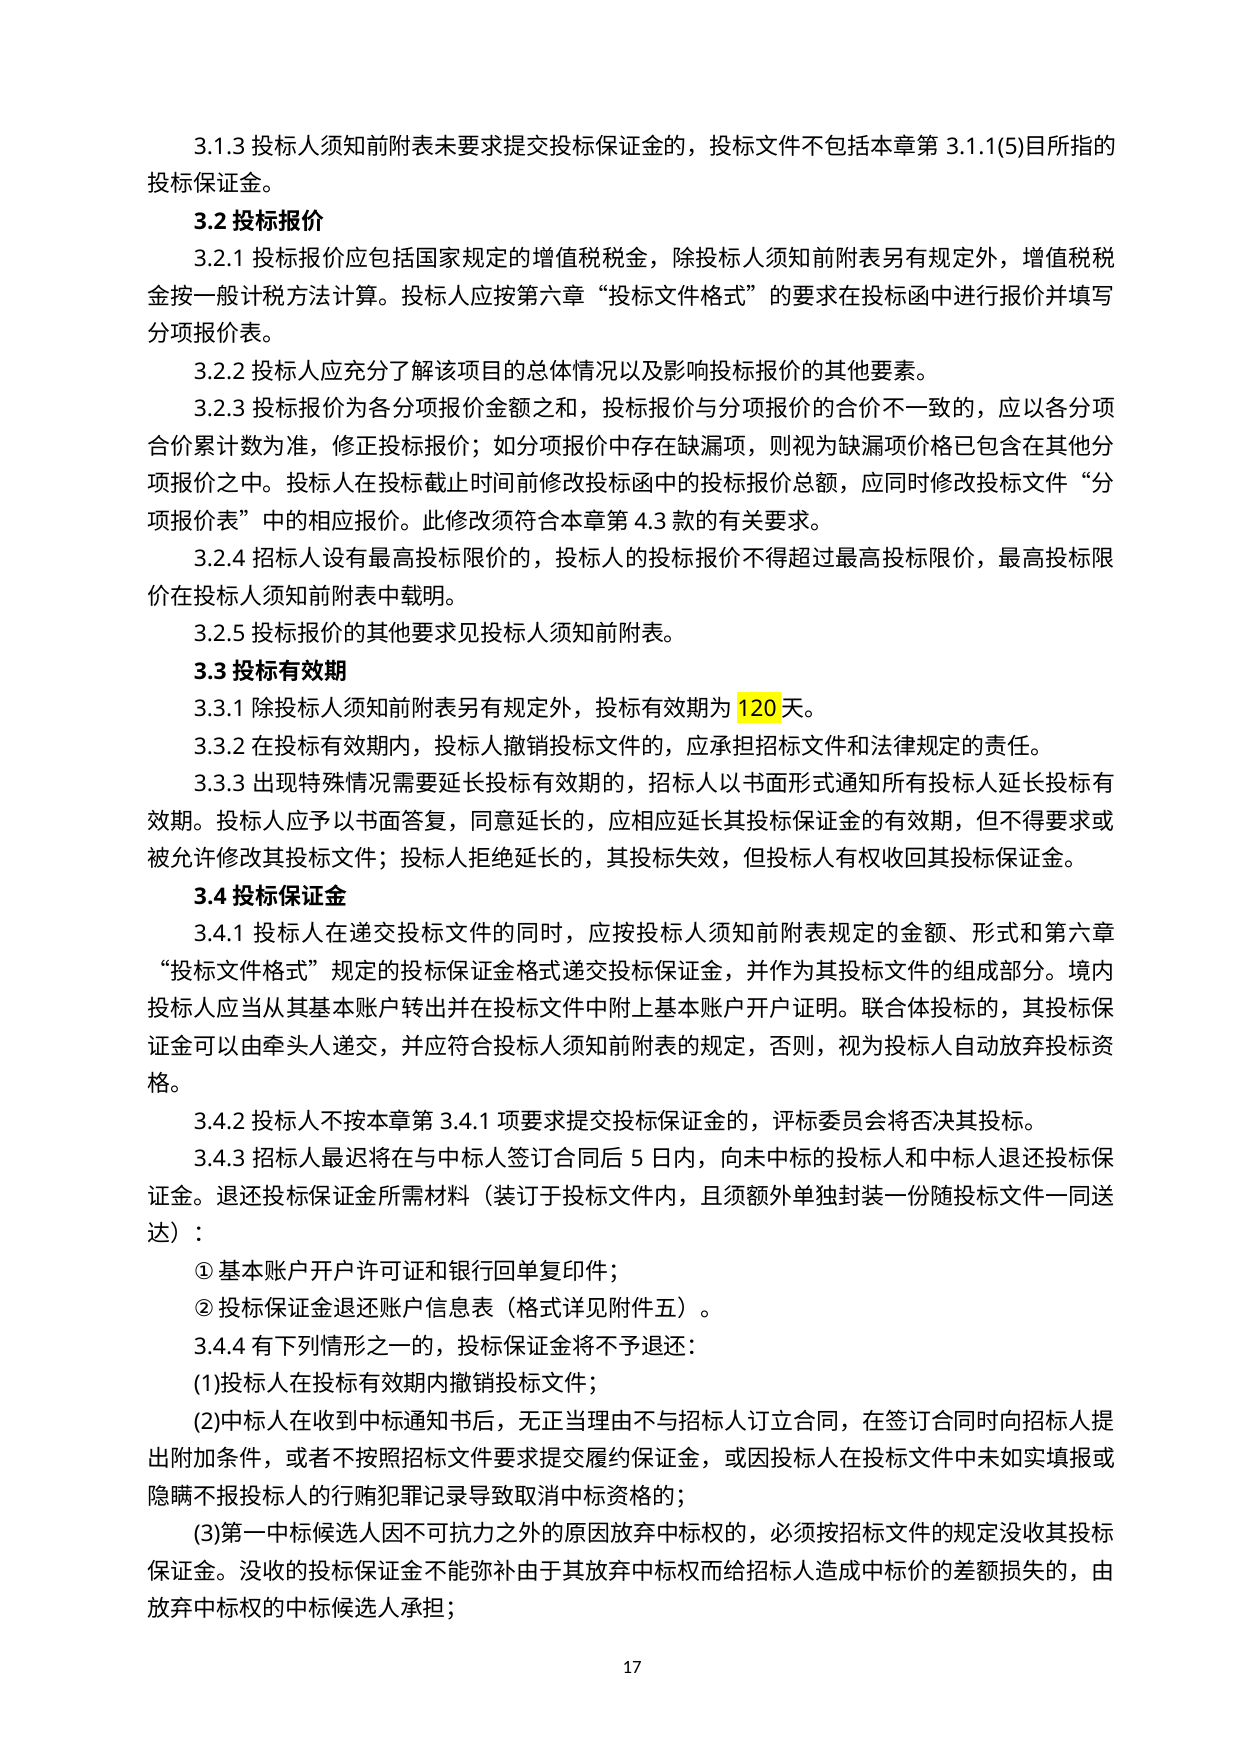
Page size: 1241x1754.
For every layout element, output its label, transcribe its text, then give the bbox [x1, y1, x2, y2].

text 3.3.2 在投标有效期内，投标人撤销投标文件的，应承担招标文件和法律规定的责任。 [148, 724, 1116, 762]
text 3.4.4 有下列情形之一的，投标保证金将不予退还： [148, 1324, 1116, 1362]
text 3.3.3 出现特殊情况需要延长投标有效期的，招标人以书面形式通知所有投标人延长投标有效期。投标人应予以书面答复，同意延长的，应相应延长其投标保证金的有效期，但不得要求或被允许修改其投标文件；投标人拒绝延长的，其投标失效，但投标人有权收回其投标保证金。 [148, 762, 1116, 874]
text 3.4.2 投标人不按本章第 3.4.1 项要求提交投标保证金的，评标委员会将否决其投标。 [148, 1099, 1116, 1137]
text 3.2.2 投标人应充分了解该项目的总体情况以及影响投标报价的其他要素。 [148, 349, 1116, 387]
text (3)第一中标候选人因不可抗力之外的原因放弃中标权的，必须按招标文件的规定没收其投标保证金。没收的投标保证金不能弥补由于其放弃中标权而给招标人造成中标价的差额损失的，由放弃中标权的中标候选人承担； [148, 1512, 1116, 1624]
text 3.4.1 投标人在递交投标文件的同时，应按投标人须知前附表规定的金额、形式和第六章“投标文件格式”规定的投标保证金格式递交投标保证金，并作为其投标文件的组成部分。境内投标人应当从其基本账户转出并在投标文件中附上基本账户开户证明。联合体投标的，其投标保证金可以由牵头人递交，并应符合投标人须知前附表的规定，否则，视为投标人自动放弃投标资格。 [148, 912, 1116, 1099]
text ②投标保证金退还账户信息表（格式详见附件五）。 [148, 1287, 1116, 1324]
text 3.4.3 招标人最迟将在与中标人签订合同后 5 日内，向未中标的投标人和中标人退还投标保证金。退还投标保证金所需材料（装订于投标文件内，且须额外单独封装一份随投标文件一同送达）： [148, 1137, 1116, 1249]
text (1)投标人在投标有效期内撤销投标文件； [148, 1362, 1116, 1399]
text 3.3.1 除投标人须知前附表另有规定外，投标有效期为120天。 [148, 687, 1116, 724]
text 3.2 投标报价 [148, 199, 1116, 237]
text 3.1.3 投标人须知前附表未要求提交投标保证金的，投标文件不包括本章第 3.1.1(5)目所指的投标保证金。 [148, 124, 1116, 199]
text 3.2.5 投标报价的其他要求见投标人须知前附表。 [148, 612, 1116, 649]
text 3.2.3 投标报价为各分项报价金额之和，投标报价与分项报价的合价不一致的，应以各分项合价累计数为准，修正投标报价；如分项报价中存在缺漏项，则视为缺漏项价格已包含在其他分项报价之中。投标人在投标截止时间前修改投标函中的投标报价总额，应同时修改投标文件“分项报价表”中的相应报价。此修改须符合本章第 4.3 款的有关要求。 [148, 387, 1116, 537]
text ①基本账户开户许可证和银行回单复印件； [148, 1249, 1116, 1287]
text (2)中标人在收到中标通知书后，无正当理由不与招标人订立合同，在签订合同时向招标人提出附加条件，或者不按照招标文件要求提交履约保证金，或因投标人在投标文件中未如实填报或隐瞒不报投标人的行贿犯罪记录导致取消中标资格的； [148, 1399, 1116, 1512]
text 3.3 投标有效期 [148, 649, 1116, 687]
text 3.2.1 投标报价应包括国家规定的增值税税金，除投标人须知前附表另有规定外，增值税税金按一般计税方法计算。投标人应按第六章“投标文件格式”的要求在投标函中进行报价并填写分项报价表。 [148, 237, 1116, 349]
text 3.2.4 招标人设有最高投标限价的，投标人的投标报价不得超过最高投标限价，最高投标限价在投标人须知前附表中载明。 [148, 537, 1116, 612]
text 3.4 投标保证金 [148, 874, 1116, 912]
